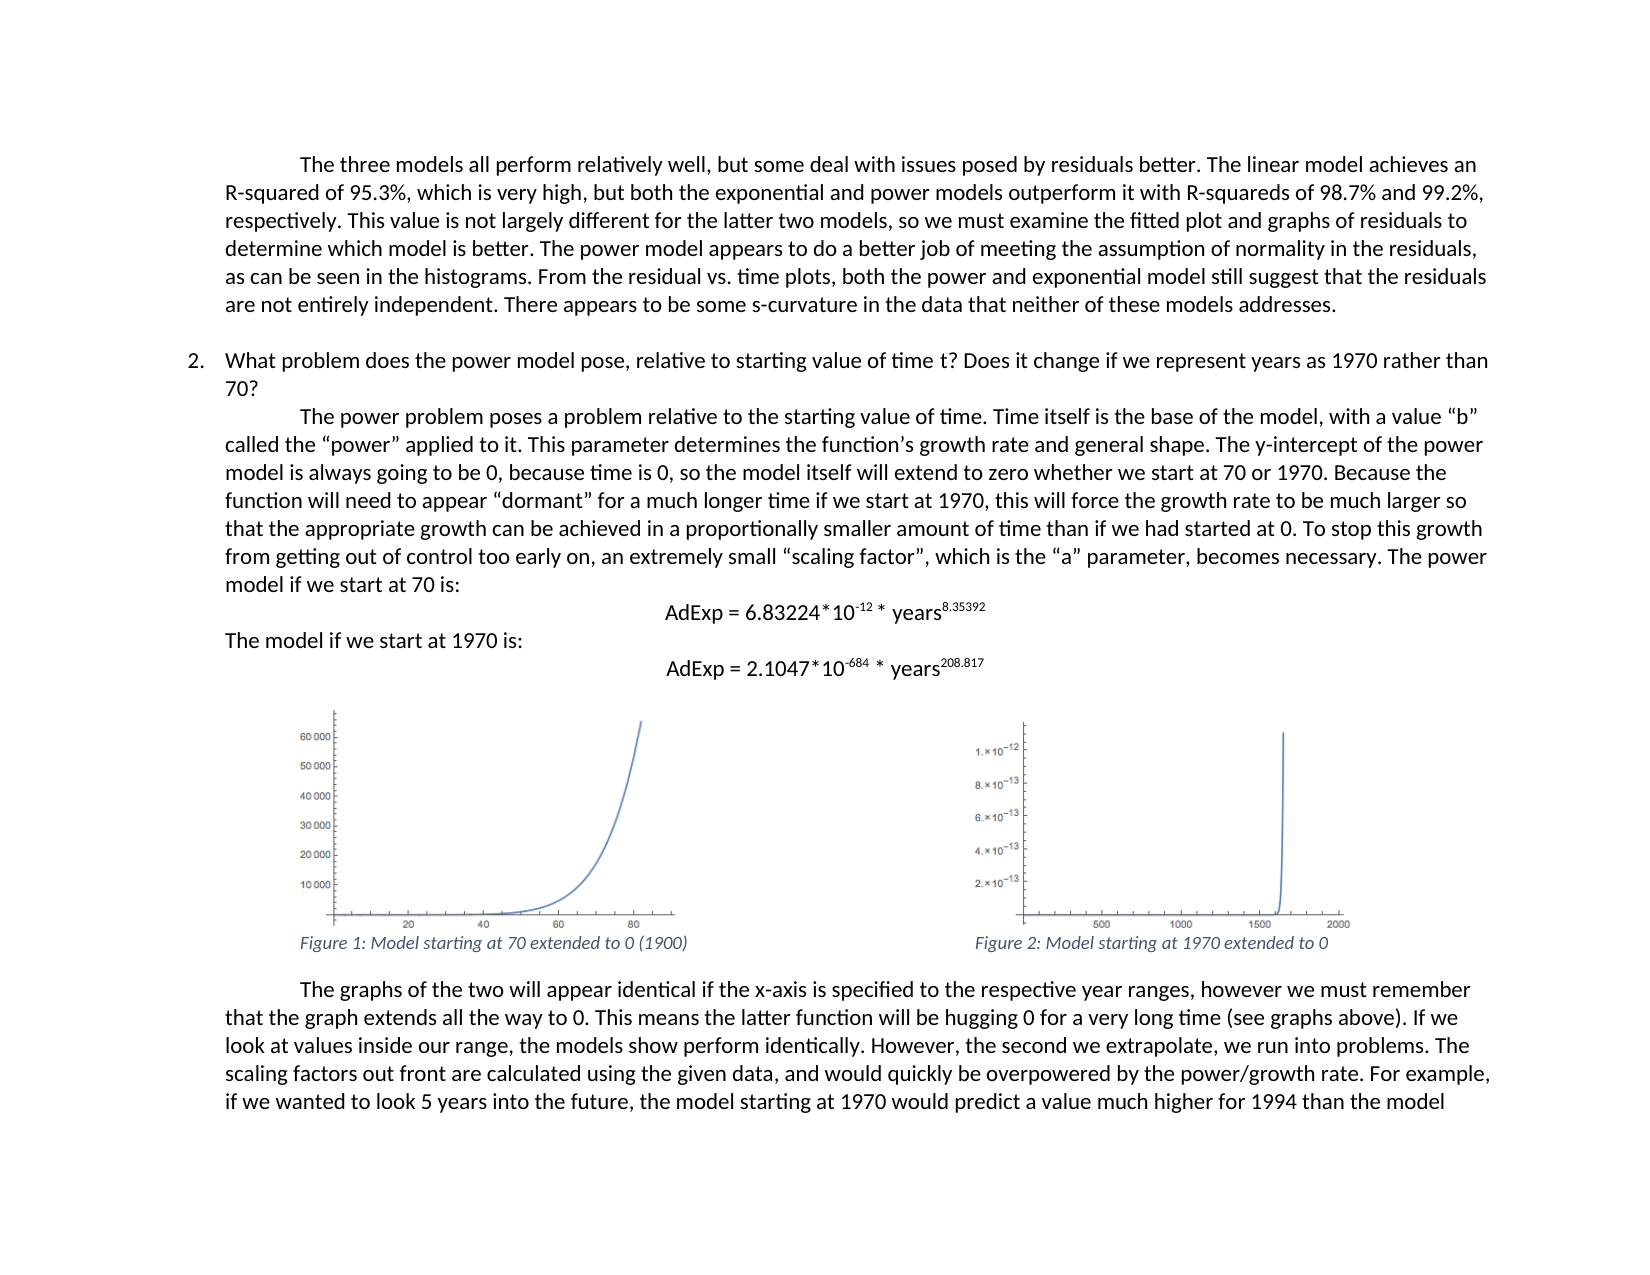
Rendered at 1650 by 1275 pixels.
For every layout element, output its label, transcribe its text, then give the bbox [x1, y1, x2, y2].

list What problem does the power model pose, relative to starting value of time t? Does it change if we represent years as 1970 rather than 70? [187, 346, 1500, 402]
picture [300, 710, 675, 932]
text The power problem poses a problem relative to the starting value of time. Time itself is the base of the model, with a value “b” called the “power” applied to it. This parameter determines the function’s growth rate and general shape. The y-intercept of the power model is always going to be 0, because time is 0, so the model itself will extend to zero whether we start at 70 or 1970. Because the function will need to appear “dormant” for a much longer time if we start at 1970, this will force the growth rate to be much larger so that the appropriate growth can be achieved in a proportionally smaller amount of time than if we had started at 0. To stop this growth from getting out of control too early on, an extremely small “scaling factor”, which is the “a” parameter, becomes necessary. The power model if we start at 70 is: [225, 402, 1500, 598]
text Figure 1: Model starting at 70 extended to 0 (1900) Figure 2: Model starting at 1970 extended to 0 [225, 931, 1500, 954]
text AdExp = 6.83224*10-12 * years8.35392 [150, 598, 1500, 626]
text AdExp = 2.1047*10-684 * years208.817 [150, 654, 1500, 682]
text The model if we start at 1970 is: [150, 626, 1500, 654]
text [225, 975, 1500, 1115]
picture [975, 722, 1350, 932]
list The three models all perform relatively well, but some deal with issues posed by residuals better. The linear model achieves an R-squared of 95.3%, which is very high, but both the exponential and power models outperform it with R-squareds of 98.7% and 99.2%, respectively. This value is not largely different for the latter two models, so we must examine the fitted plot and graphs of residuals to determine which model is better. The power model appears to do a better job of meeting the assumption of normality in the residuals, as can be seen in the histograms. From the residual vs. time plots, both the power and exponential model still suggest that the residuals are not entirely independent. There appears to be some s-curvature in the data that neither of these models addresses. [225, 150, 1500, 318]
